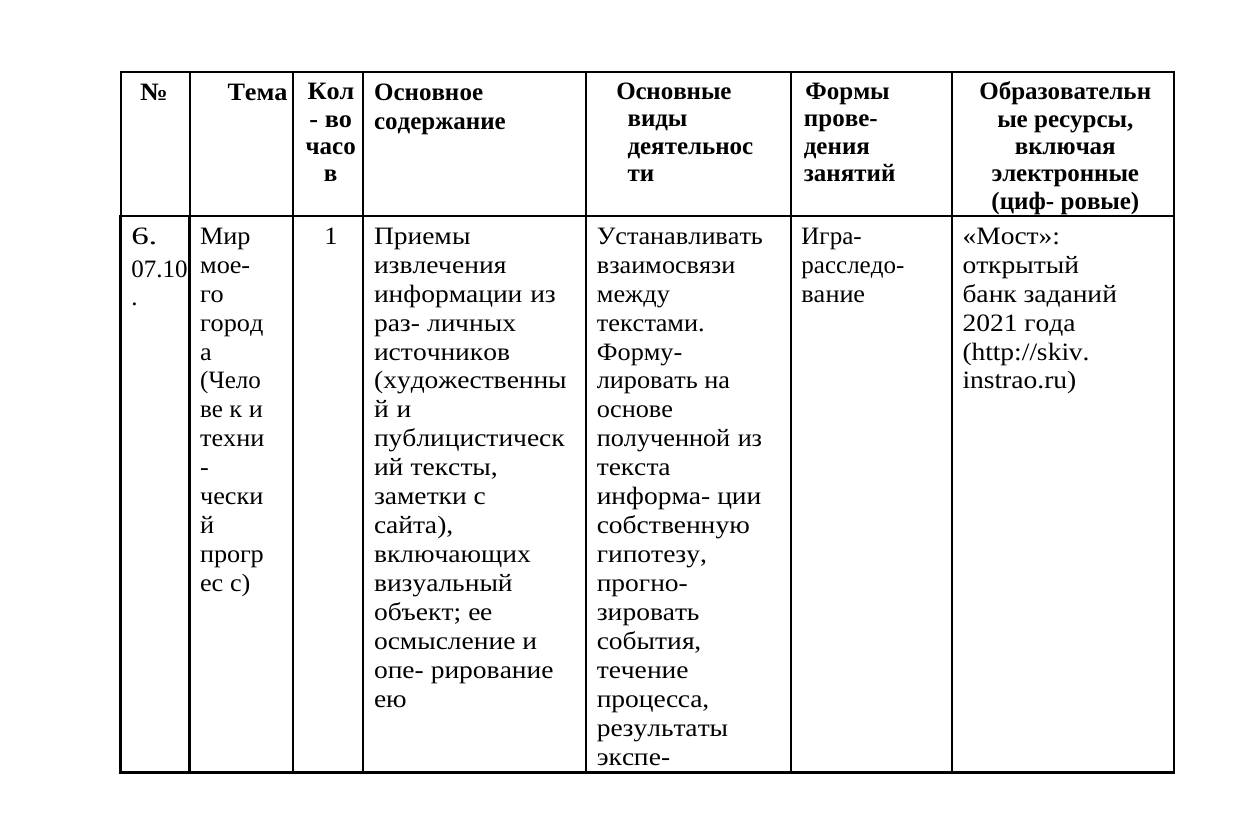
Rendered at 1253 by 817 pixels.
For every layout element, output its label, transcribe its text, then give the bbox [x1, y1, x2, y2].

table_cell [953, 217, 1173, 771]
table_header Образовательные ресурсы, включая электронные (циф- ровые) [953, 73, 1173, 214]
table_cell 1 [294, 217, 362, 771]
table_header Основное содержание [364, 73, 585, 214]
table_header Основные виды деятельности [587, 73, 790, 214]
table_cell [191, 217, 292, 771]
table_header Тема [191, 73, 292, 214]
table_header Кол- во часов [294, 73, 362, 214]
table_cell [792, 217, 951, 771]
table_cell 6. 07.10. [122, 217, 188, 771]
table_header № [122, 73, 189, 214]
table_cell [364, 217, 585, 771]
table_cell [587, 217, 790, 771]
table_header Формы прове- дения занятий [792, 73, 951, 214]
